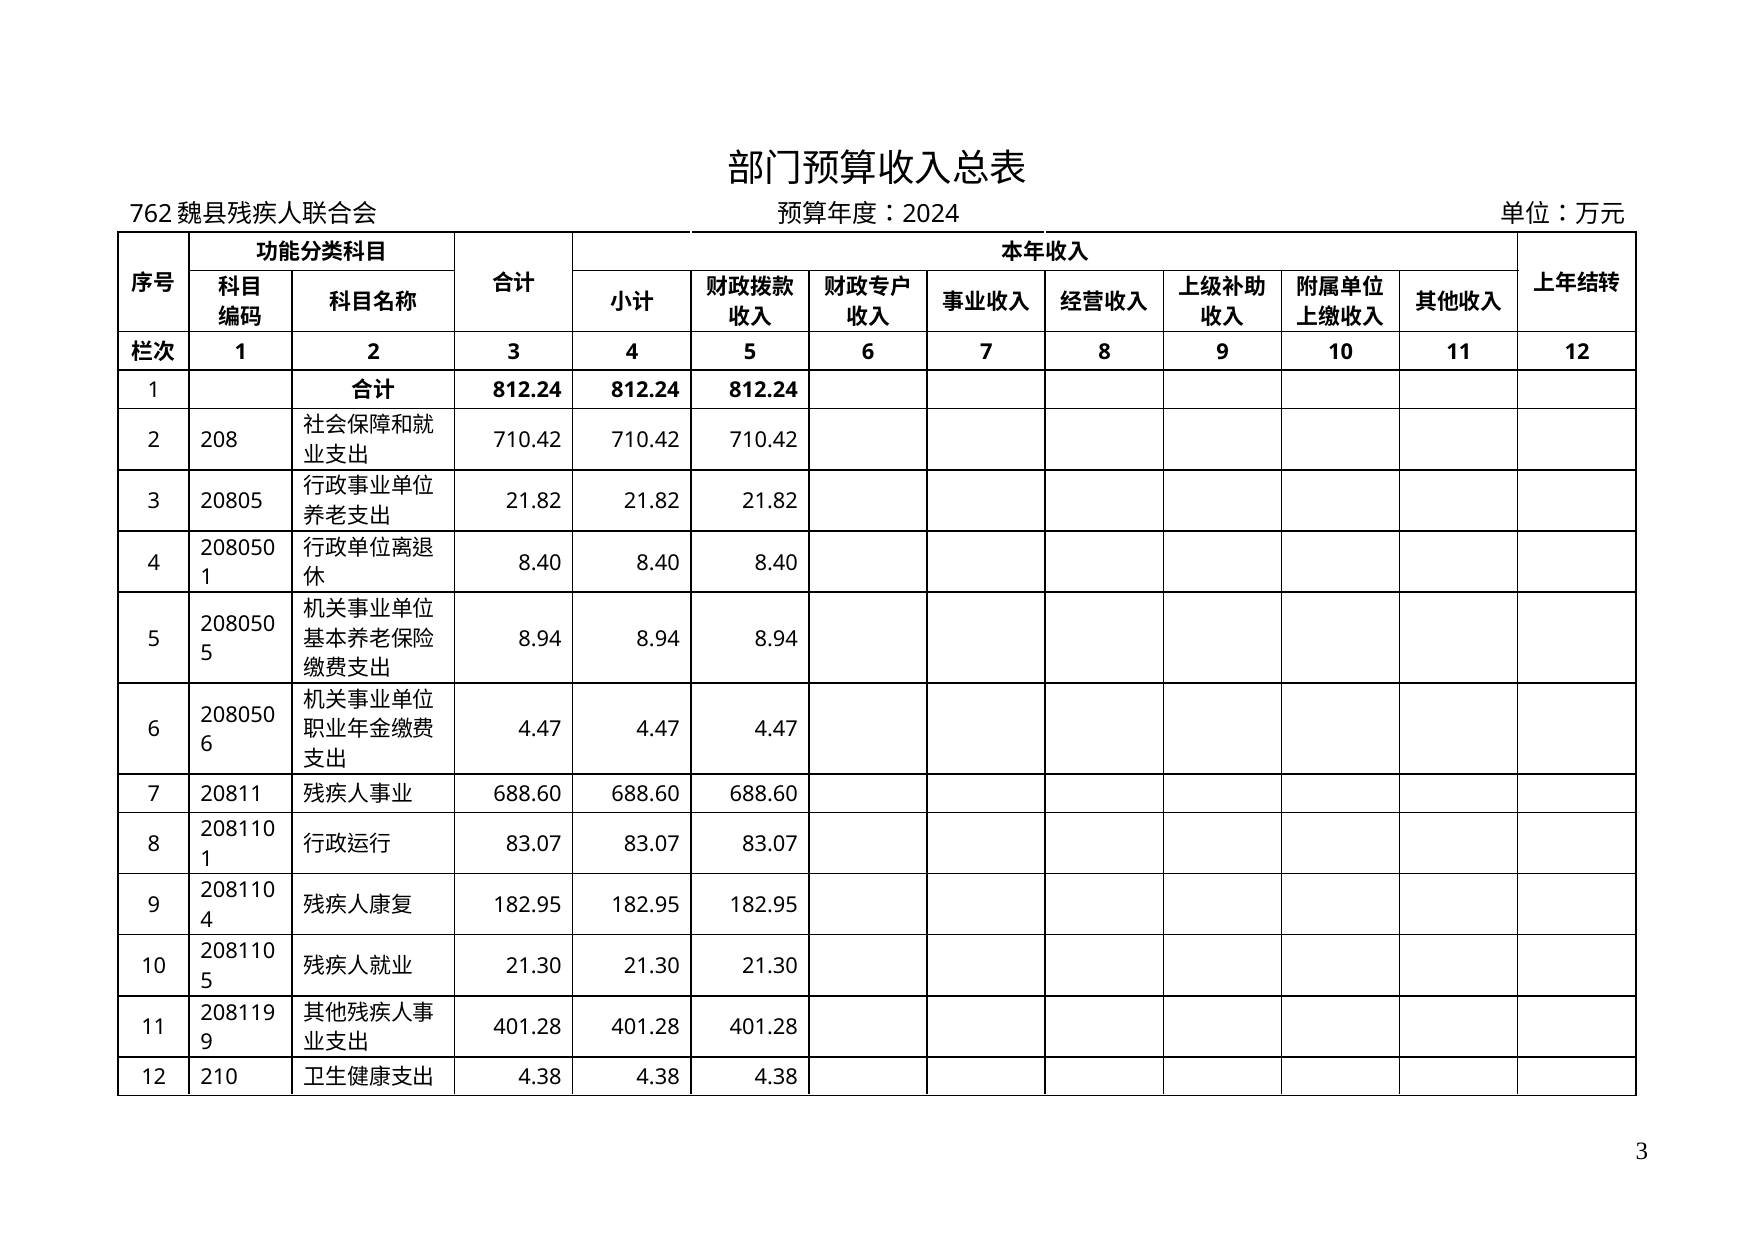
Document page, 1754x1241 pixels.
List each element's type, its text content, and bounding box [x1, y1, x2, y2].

table_cell [810, 1058, 926, 1094]
table_cell 2081199 [190, 997, 291, 1056]
table_cell [928, 874, 1044, 934]
table_cell 401.28 [455, 997, 572, 1056]
table_cell 2081104 [190, 874, 291, 934]
table_cell 5 [692, 332, 808, 369]
table_cell [1164, 813, 1281, 873]
table_cell 上级补助收入 [1164, 271, 1281, 331]
table_header 单位：万元 [1046, 195, 1635, 231]
table_cell [1164, 775, 1281, 811]
table_cell 208 [190, 409, 291, 469]
table_cell [1164, 1058, 1281, 1094]
table_cell 21.30 [692, 935, 808, 995]
text 部门预算收入总表 [106, 142, 1648, 193]
table_cell 功能分类科目 [190, 233, 454, 270]
table_cell 4.47 [573, 684, 690, 773]
table_cell 4.47 [692, 684, 808, 773]
table_cell 上年结转 [1518, 233, 1635, 331]
table_cell 8 [1046, 332, 1163, 369]
table_cell 社会保障和就业支出 [293, 409, 454, 469]
table_cell 210 [190, 1058, 291, 1094]
table_cell [1282, 935, 1399, 995]
table_cell 7 [928, 332, 1044, 369]
table_cell [810, 409, 926, 469]
table_cell [1518, 1058, 1635, 1094]
table_cell 710.42 [692, 409, 808, 469]
table_cell 812.24 [455, 371, 572, 408]
table_cell 21.30 [455, 935, 572, 995]
table_cell 3 [119, 471, 188, 530]
table_cell [1046, 935, 1163, 995]
table_cell [1282, 684, 1399, 773]
table_cell [1164, 997, 1281, 1056]
table_cell [1046, 813, 1163, 873]
table_cell [810, 471, 926, 530]
table_cell 卫生健康支出 [293, 1058, 454, 1094]
table_cell [1518, 409, 1635, 469]
table_cell 附属单位上缴收入 [1282, 271, 1399, 331]
table_cell 其他收入 [1400, 271, 1517, 331]
table_header 762魏县残疾人联合会 [119, 195, 690, 231]
table_cell [1518, 775, 1635, 811]
table_cell 6 [119, 684, 188, 773]
table_cell 5 [119, 593, 188, 682]
table_cell [1046, 371, 1163, 408]
table_cell 3 [455, 332, 572, 369]
table_cell [1400, 775, 1517, 811]
table_cell 行政单位离退休 [293, 532, 454, 591]
table_cell 8.94 [455, 593, 572, 682]
table_cell 合计 [293, 371, 454, 408]
table_cell [1400, 371, 1517, 408]
table_cell [1400, 471, 1517, 530]
table_cell 4 [119, 532, 188, 591]
table_cell [928, 813, 1044, 873]
table_cell 残疾人康复 [293, 874, 454, 934]
table_cell [190, 371, 291, 408]
table_cell 行政运行 [293, 813, 454, 873]
table_cell 小计 [573, 271, 690, 331]
table_cell [810, 997, 926, 1056]
table_cell 20811 [190, 775, 291, 811]
table_cell [1046, 532, 1163, 591]
table_cell [1518, 532, 1635, 591]
table_cell 688.60 [692, 775, 808, 811]
table_cell [1164, 935, 1281, 995]
table_cell [1164, 471, 1281, 530]
table_cell 8.94 [573, 593, 690, 682]
table_cell [1400, 813, 1517, 873]
table_cell 10 [1282, 332, 1399, 369]
table_cell [1282, 371, 1399, 408]
table_cell 12 [1518, 332, 1635, 369]
table_cell [1400, 997, 1517, 1056]
table_cell [928, 409, 1044, 469]
table_cell [1164, 532, 1281, 591]
table_cell 21.30 [573, 935, 690, 995]
table_cell [1282, 874, 1399, 934]
table_cell [928, 775, 1044, 811]
table_cell 4.38 [455, 1058, 572, 1094]
table_cell 其他残疾人事业支出 [293, 997, 454, 1056]
table_cell 合计 [455, 233, 572, 331]
table_cell [1282, 532, 1399, 591]
table_cell [1400, 409, 1517, 469]
table_cell 9 [1164, 332, 1281, 369]
table_cell [810, 684, 926, 773]
table_cell 残疾人就业 [293, 935, 454, 995]
table_cell 182.95 [455, 874, 572, 934]
table_cell [928, 684, 1044, 773]
table_cell 20805 [190, 471, 291, 530]
table_cell [1282, 1058, 1399, 1094]
table_cell 710.42 [573, 409, 690, 469]
table_cell [810, 593, 926, 682]
table_cell 2080506 [190, 684, 291, 773]
table_cell 科目名称 [293, 271, 454, 331]
table_cell 11 [119, 997, 188, 1056]
table_cell [1400, 532, 1517, 591]
table_cell 2 [293, 332, 454, 369]
table_cell [1518, 997, 1635, 1056]
table_cell [1400, 1058, 1517, 1094]
table_cell 机关事业单位职业年金缴费支出 [293, 684, 454, 773]
table_cell [1518, 684, 1635, 773]
table_cell [1282, 409, 1399, 469]
table_cell 序号 [119, 233, 188, 331]
table_cell [1518, 593, 1635, 682]
table_cell [928, 371, 1044, 408]
table_cell [1046, 471, 1163, 530]
table_cell 2080501 [190, 532, 291, 591]
table_cell 21.82 [573, 471, 690, 530]
table_cell 4 [573, 332, 690, 369]
table_cell [1046, 409, 1163, 469]
table_cell 401.28 [692, 997, 808, 1056]
table_cell [1046, 874, 1163, 934]
table_cell 12 [119, 1058, 188, 1094]
table_header 预算年度：2024 [692, 195, 1044, 231]
table_cell [1282, 997, 1399, 1056]
table_cell 行政事业单位养老支出 [293, 471, 454, 530]
table_cell [1518, 935, 1635, 995]
table_cell [1046, 1058, 1163, 1094]
table_cell 2081101 [190, 813, 291, 873]
table_cell [928, 997, 1044, 1056]
table_cell 6 [810, 332, 926, 369]
table_cell [1164, 684, 1281, 773]
table_cell [1518, 471, 1635, 530]
table_cell [1282, 593, 1399, 682]
table_cell 688.60 [455, 775, 572, 811]
table_cell 401.28 [573, 997, 690, 1056]
table_cell 710.42 [455, 409, 572, 469]
table_cell 1 [119, 371, 188, 408]
table_cell 2 [119, 409, 188, 469]
table_cell [1282, 775, 1399, 811]
table_cell [1046, 593, 1163, 682]
table_cell [1400, 593, 1517, 682]
table_cell 8.40 [692, 532, 808, 591]
table_cell 本年收入 [573, 233, 1517, 270]
table_cell 机关事业单位基本养老保险缴费支出 [293, 593, 454, 682]
table_cell 财政拨款 收入 [692, 271, 808, 331]
table_cell 栏次 [119, 332, 188, 369]
table_cell [1400, 684, 1517, 773]
table_cell 财政专户 收入 [810, 271, 926, 331]
table_cell [1518, 874, 1635, 934]
table_cell 8.40 [573, 532, 690, 591]
table_cell [810, 813, 926, 873]
table_cell [1518, 813, 1635, 873]
table_cell [1046, 684, 1163, 773]
table_cell [1518, 371, 1635, 408]
table_cell 7 [119, 775, 188, 811]
table_cell [1164, 593, 1281, 682]
table_cell [928, 935, 1044, 995]
table_cell 事业收入 [928, 271, 1044, 331]
table_cell [810, 371, 926, 408]
table_cell 83.07 [692, 813, 808, 873]
table_cell 21.82 [692, 471, 808, 530]
table_cell 8 [119, 813, 188, 873]
table_cell 10 [119, 935, 188, 995]
table_cell 21.82 [455, 471, 572, 530]
table_cell [928, 593, 1044, 682]
table_cell 残疾人事业 [293, 775, 454, 811]
table_cell [1282, 813, 1399, 873]
table_cell 182.95 [692, 874, 808, 934]
table_cell 11 [1400, 332, 1517, 369]
table_cell [1164, 371, 1281, 408]
table_cell 9 [119, 874, 188, 934]
table_cell [1164, 874, 1281, 934]
table_cell [1400, 874, 1517, 934]
table_cell [1400, 935, 1517, 995]
table_cell 4.38 [692, 1058, 808, 1094]
table_cell 83.07 [573, 813, 690, 873]
table_cell 1 [190, 332, 291, 369]
table_cell 2080505 [190, 593, 291, 682]
table_cell 2081105 [190, 935, 291, 995]
table_cell 8.94 [692, 593, 808, 682]
table_cell [810, 532, 926, 591]
table_cell [810, 775, 926, 811]
table_cell [810, 874, 926, 934]
table_cell [928, 532, 1044, 591]
table_cell [1046, 997, 1163, 1056]
table_cell 812.24 [692, 371, 808, 408]
table_cell 4.38 [573, 1058, 690, 1094]
table_cell [1046, 775, 1163, 811]
table_cell 182.95 [573, 874, 690, 934]
table_cell 812.24 [573, 371, 690, 408]
table_cell 688.60 [573, 775, 690, 811]
table_cell [928, 1058, 1044, 1094]
table_cell [810, 935, 926, 995]
table_cell [928, 471, 1044, 530]
table_cell 经营收入 [1046, 271, 1163, 331]
table_cell 8.40 [455, 532, 572, 591]
table_cell [1164, 409, 1281, 469]
table_cell 科目 编码 [190, 271, 291, 331]
table_cell [1282, 471, 1399, 530]
table_cell 83.07 [455, 813, 572, 873]
table_cell 4.47 [455, 684, 572, 773]
